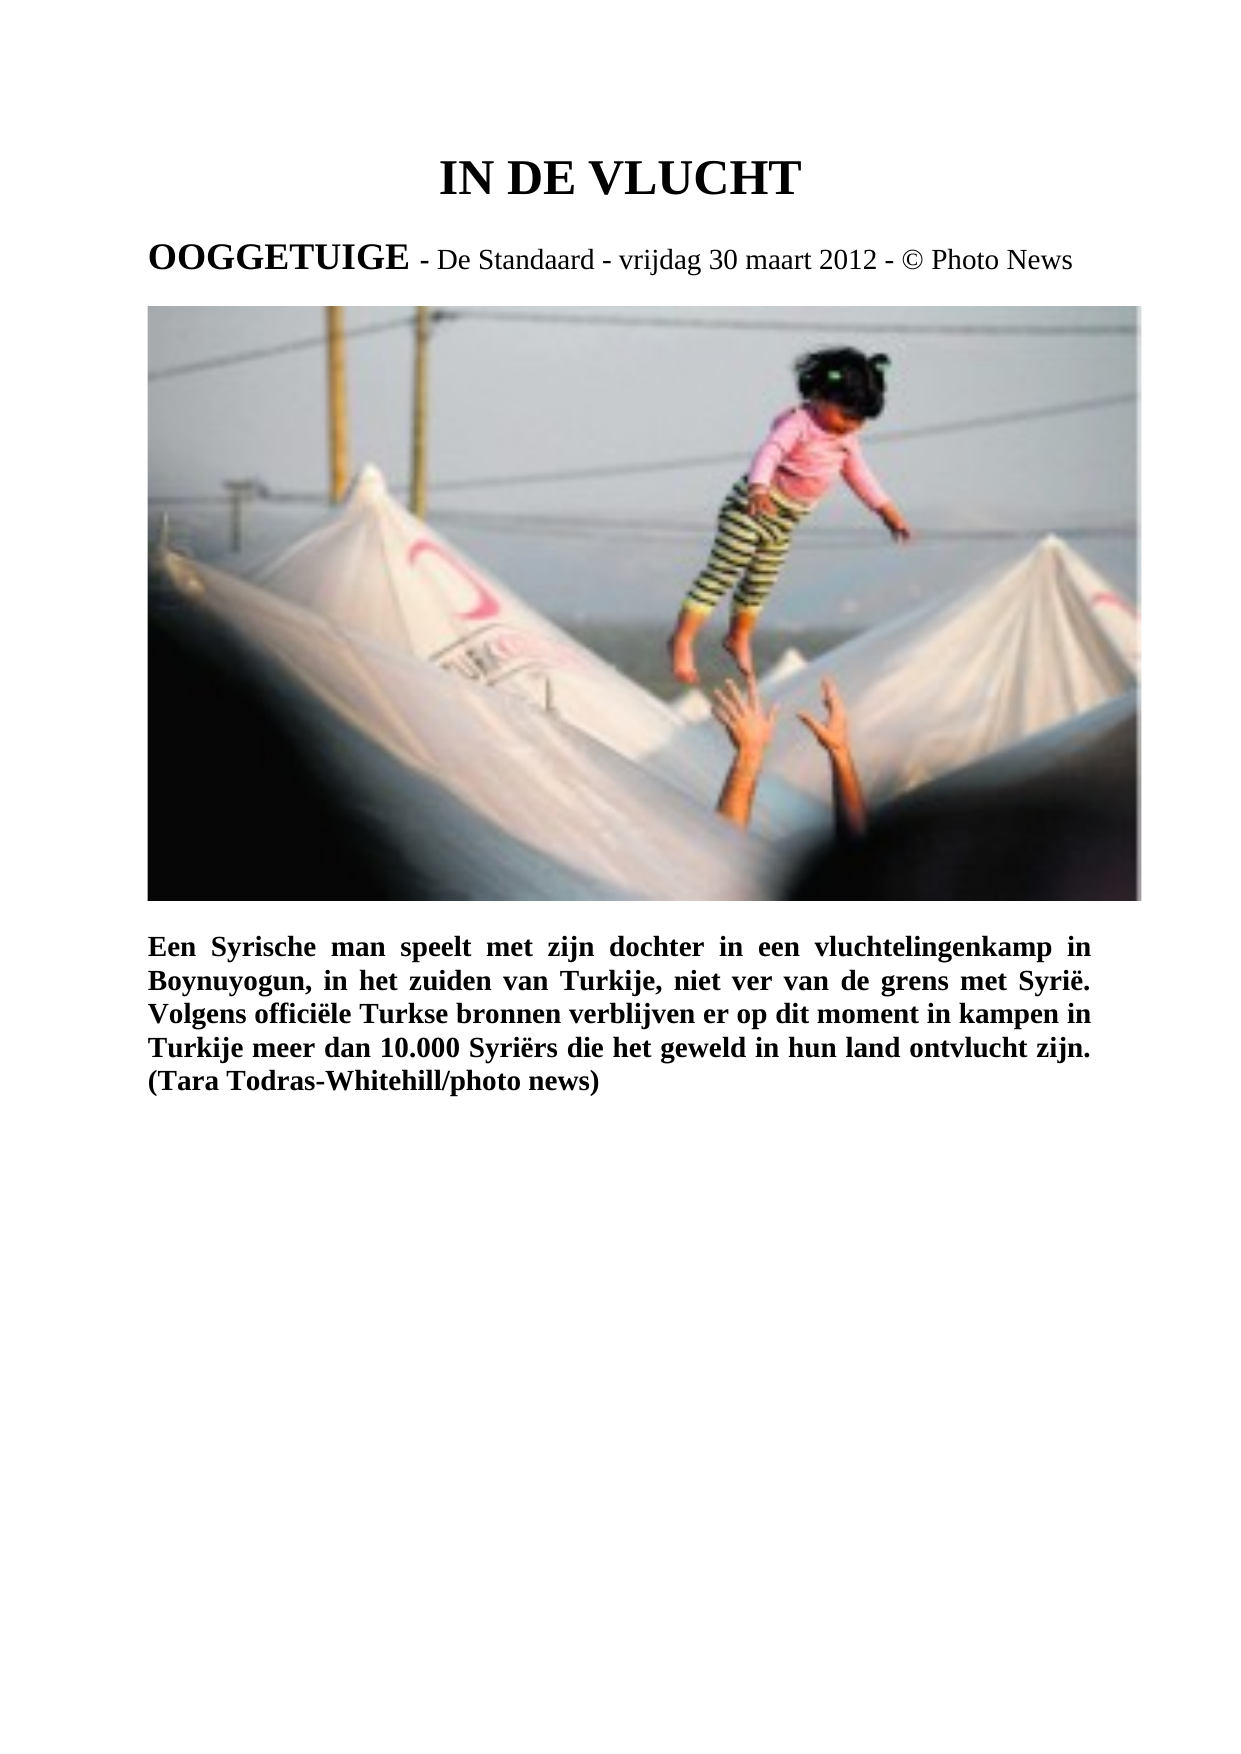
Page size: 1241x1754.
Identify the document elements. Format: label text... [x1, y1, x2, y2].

text Een Syrische man speelt met zijn dochter in een vluchtelingenkamp in Boynuyogun, in het zuiden van Turkije, niet ver van de grens met Syrië. Volgens officiële Turkse bronnen verblijven er op dit moment in kampen in Turkije meer dan 10.000 Syriërs die het geweld in hun land ontvlucht zijn. (Tara Todras-Whitehill/photo news) [148, 929, 1093, 1097]
text IN DE VLUCHT [148, 148, 1093, 205]
picture [147, 306, 1142, 901]
text OOGGETUIGE - De Standaard - vrijdag 30 maart 2012 - © Photo News [148, 234, 1093, 277]
